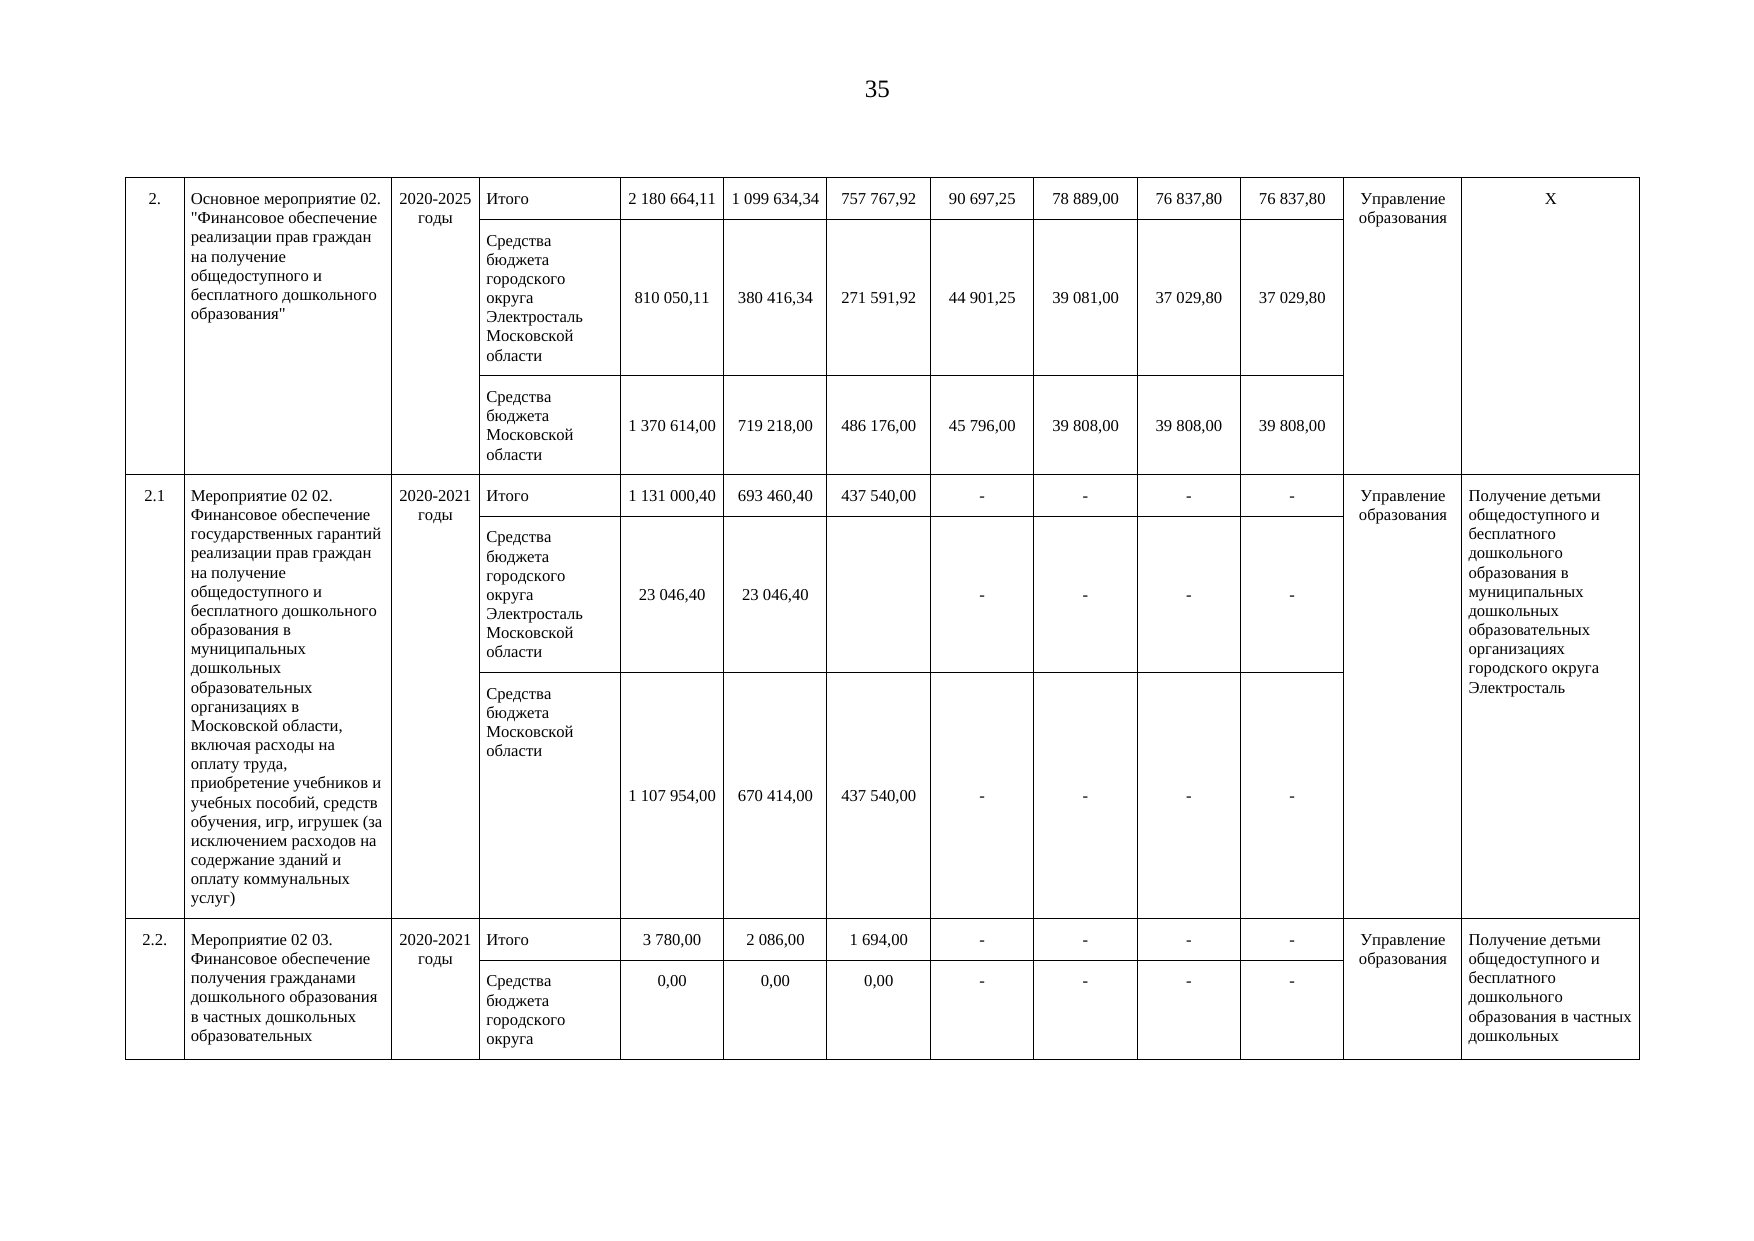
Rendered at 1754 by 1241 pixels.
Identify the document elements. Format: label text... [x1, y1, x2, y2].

table_cell Итого [480, 475, 620, 516]
table_cell - [1241, 673, 1343, 918]
table_cell - [931, 475, 1033, 516]
table_cell - [1241, 961, 1343, 1058]
table_cell 670 414,00 [724, 673, 826, 918]
table_cell Получение детьми общедоступного и бесплатного дошкольного образования в частных дошкольных образовательных организациях [1462, 919, 1639, 1058]
table_cell 380 416,34 [724, 220, 826, 375]
table_cell - [1034, 475, 1137, 516]
table_cell - [931, 961, 1033, 1058]
table_cell - [1241, 475, 1343, 516]
table_cell 90 697,25 [931, 178, 1033, 219]
table_cell - [1138, 517, 1240, 672]
table_cell 2.1 [126, 475, 184, 918]
table_cell Итого [480, 919, 620, 959]
table_cell 2020-2021 годы [392, 919, 479, 1058]
table_cell - [931, 517, 1033, 672]
table_cell Средства бюджета городского округа Электросталь Московской области [480, 517, 620, 672]
table_cell Получение детьми общедоступного и бесплатного дошкольного образования в муниципальных дошкольных образовательных организациях городского округа Электросталь [1462, 475, 1639, 918]
table_cell 719 218,00 [724, 376, 826, 474]
table_cell 37 029,80 [1241, 220, 1343, 375]
table_cell 0,00 [621, 961, 723, 1058]
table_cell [480, 961, 620, 1058]
table_cell 39 808,00 [1138, 376, 1240, 474]
table_cell 0,00 [827, 961, 930, 1058]
table_cell 437 540,00 [827, 673, 930, 918]
table_cell 2. [126, 178, 184, 474]
table_cell 1 099 634,34 [724, 178, 826, 219]
table_cell 2 086,00 [724, 919, 826, 959]
table_cell 1 694,00 [827, 919, 930, 959]
table_cell - [1241, 919, 1343, 959]
table_cell 39 081,00 [1034, 220, 1137, 375]
table_cell - [1138, 919, 1240, 959]
table_cell 1 107 954,00 [621, 673, 723, 918]
table_cell 76 837,80 [1138, 178, 1240, 219]
table_cell - [1034, 673, 1137, 918]
table_cell 76 837,80 [1241, 178, 1343, 219]
table_cell 271 591,92 [827, 220, 930, 375]
table_cell Мероприятие 02 02. Финансовое обеспечение государственных гарантий реализации прав граждан на получение общедоступного и бесплатного дошкольного образования в муниципальных дошкольных образовательных организациях в Московской области, включая расходы на оплату труда, приобретение учебников и учебных пособий, средств обучения, игр, игрушек (за исключением расходов на содержание зданий и оплату коммунальных услуг) [185, 475, 391, 918]
table_cell Основное мероприятие 02. "Финансовое обеспечение реализации прав граждан на получение общедоступного и бесплатного дошкольного образования" [185, 178, 391, 474]
table_cell Средства бюджета Московской области [480, 673, 620, 918]
table_cell [827, 517, 930, 672]
table_cell - [1034, 961, 1137, 1058]
table_cell 2.2. [126, 919, 184, 1058]
table_cell Управление образования [1344, 475, 1461, 918]
table_cell - [1138, 475, 1240, 516]
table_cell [480, 220, 620, 375]
table_cell 2020-2025 годы [392, 178, 479, 474]
table_cell Средства бюджета Московской области [480, 376, 620, 474]
table_cell 1 370 614,00 [621, 376, 723, 474]
table_cell 810 050,11 [621, 220, 723, 375]
table_cell Управление образования [1344, 919, 1461, 1058]
table_cell 2 180 664,11 [621, 178, 723, 219]
table_cell - [1138, 961, 1240, 1058]
table_cell Итого [480, 178, 620, 219]
table_cell 23 046,40 [621, 517, 723, 672]
table_cell 23 046,40 [724, 517, 826, 672]
table_cell 2020-2021 годы [392, 475, 479, 918]
table_cell 1 131 000,40 [621, 475, 723, 516]
table_cell Мероприятие 02 03. Финансовое обеспечение получения гражданами дошкольного образования в частных дошкольных образовательных организациях в Московской области, включая расходы на оплату труда, приобретение учебников и учебных пособий, средств обучения, игр, игрушек (за исключением расходов на содержание зданий и оплату коммунальных услуг) [185, 919, 391, 1058]
table_cell - [931, 673, 1033, 918]
table_cell 37 029,80 [1138, 220, 1240, 375]
table_cell 486 176,00 [827, 376, 930, 474]
table_cell 3 780,00 [621, 919, 723, 959]
table_cell - [1034, 517, 1137, 672]
table_cell 0,00 [724, 961, 826, 1058]
table_cell 45 796,00 [931, 376, 1033, 474]
table_cell - [1241, 517, 1343, 672]
table_cell 78 889,00 [1034, 178, 1137, 219]
table_cell 693 460,40 [724, 475, 826, 516]
table_cell Х [1462, 178, 1639, 474]
table_cell Управление образования [1344, 178, 1461, 474]
table_cell - [1138, 673, 1240, 918]
table_cell 39 808,00 [1034, 376, 1137, 474]
table_cell 44 901,25 [931, 220, 1033, 375]
table_cell 39 808,00 [1241, 376, 1343, 474]
table_cell 437 540,00 [827, 475, 930, 516]
table_cell - [931, 919, 1033, 959]
table_cell 757 767,92 [827, 178, 930, 219]
table_cell - [1034, 919, 1137, 959]
